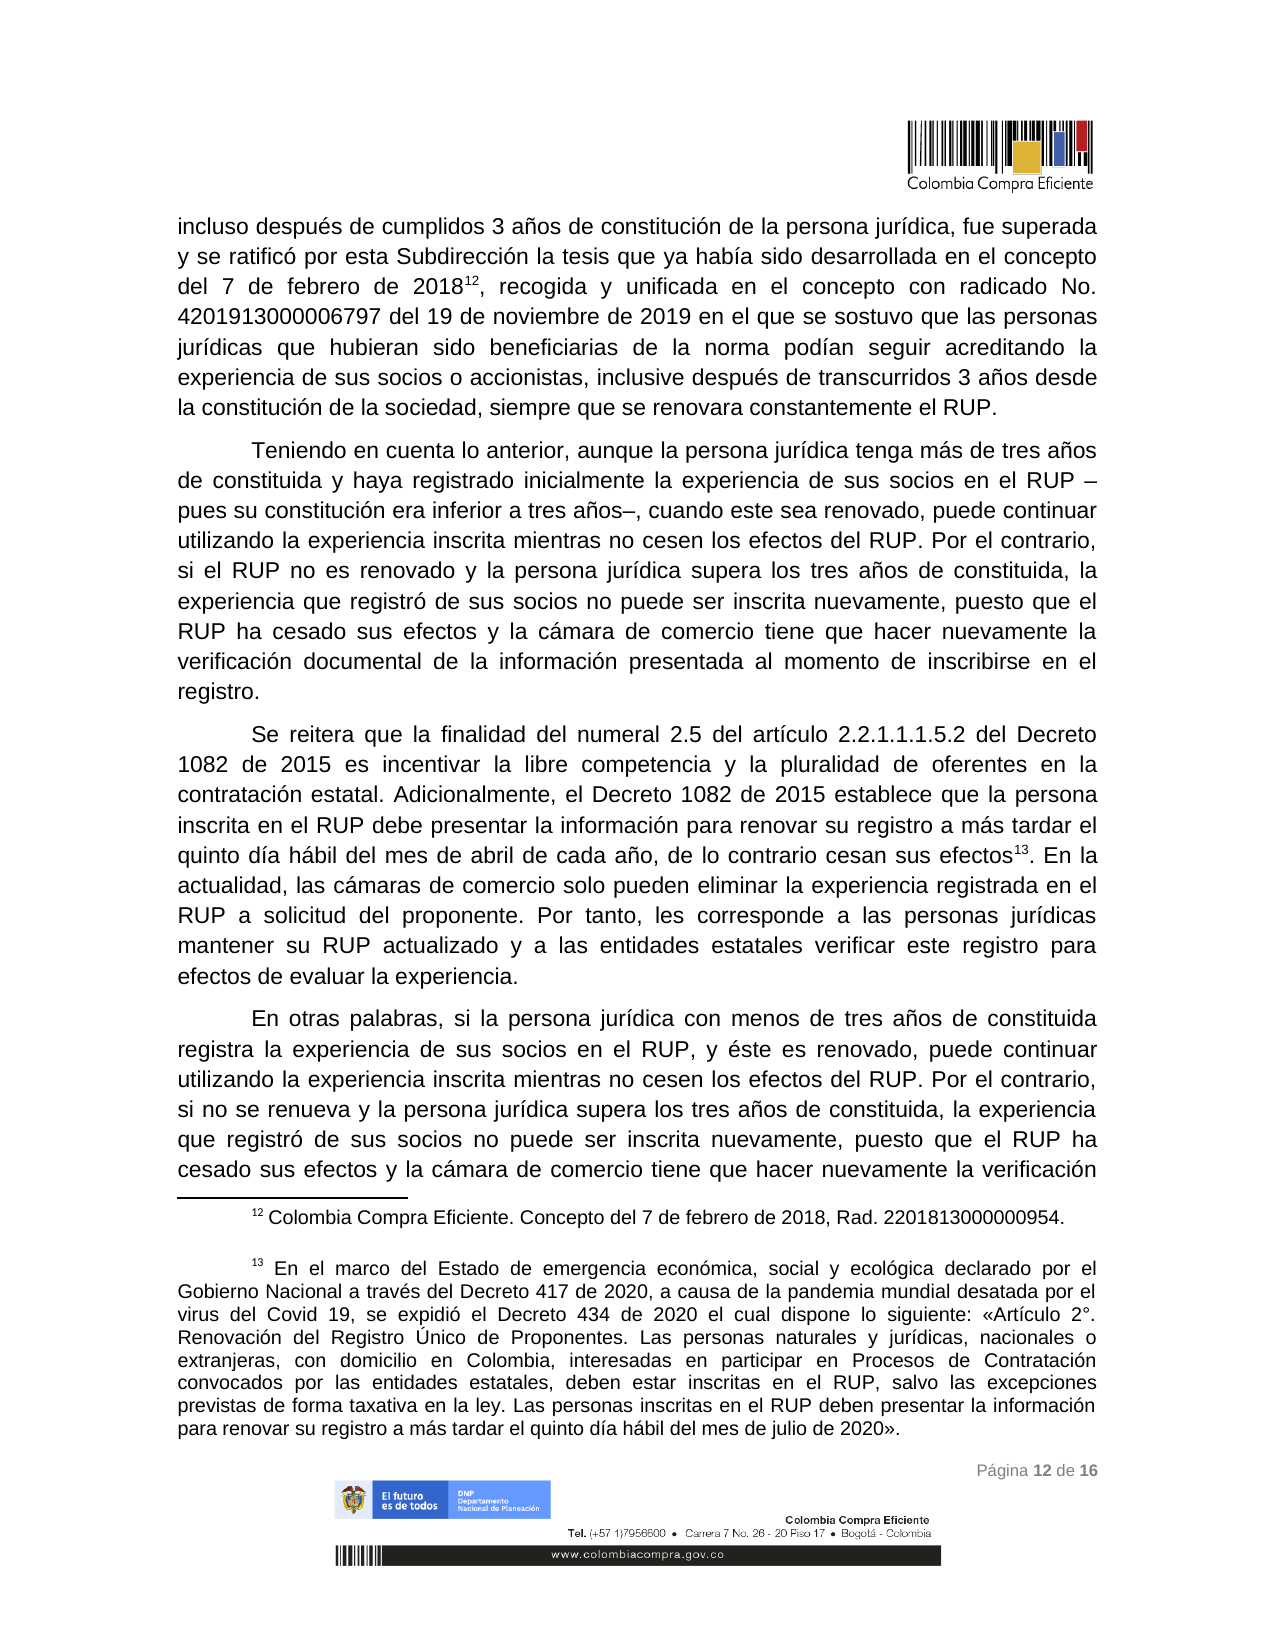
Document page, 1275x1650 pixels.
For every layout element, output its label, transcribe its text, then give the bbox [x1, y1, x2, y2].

picture [899, 114, 1099, 196]
picture [334, 1480, 942, 1566]
text Teniendo en cuenta lo anterior, aunque la persona jurídica tenga más de tres años de constituida y haya registrado inicialmente la experiencia de sus socios en el RUP –pues su constitución era inferior a tres años–, cuando este sea renovado, puede continuar utilizando la experiencia inscrita mientras no cesen los efectos del RUP. Por el contrario, si el RUP no es renovado y la persona jurídica supera los tres años de constituida, la experiencia que registró de sus socios no puede ser inscrita nuevamente, puesto que el RUP ha cesado sus efectos y la cámara de comercio tiene que hacer nuevamente la verificación documental de la información presentada al momento de inscribirse en el registro. [177, 437, 1098, 704]
text Se reitera que la finalidad del numeral 2.5 del artículo 2.2.1.1.1.5.2 del Decreto 1082 de 2015 es incentivar la libre competencia y la pluralidad de oferentes en la contratación estatal. Adicionalmente, el Decreto 1082 de 2015 establece que la persona inscrita en el RUP debe presentar la información para renovar su registro a más tardar el quinto día hábil del mes de abril de cada año, de lo contrario cesan sus efectos. En la actualidad, las cámaras de comercio solo pueden eliminar la experiencia registrada en el RUP a solicitud del proponente. Por tanto, les corresponde a las personas jurídicas mantener su RUP actualizado y a las entidades estatales verificar este registro para efectos de evaluar la experiencia. [177, 721, 1098, 989]
